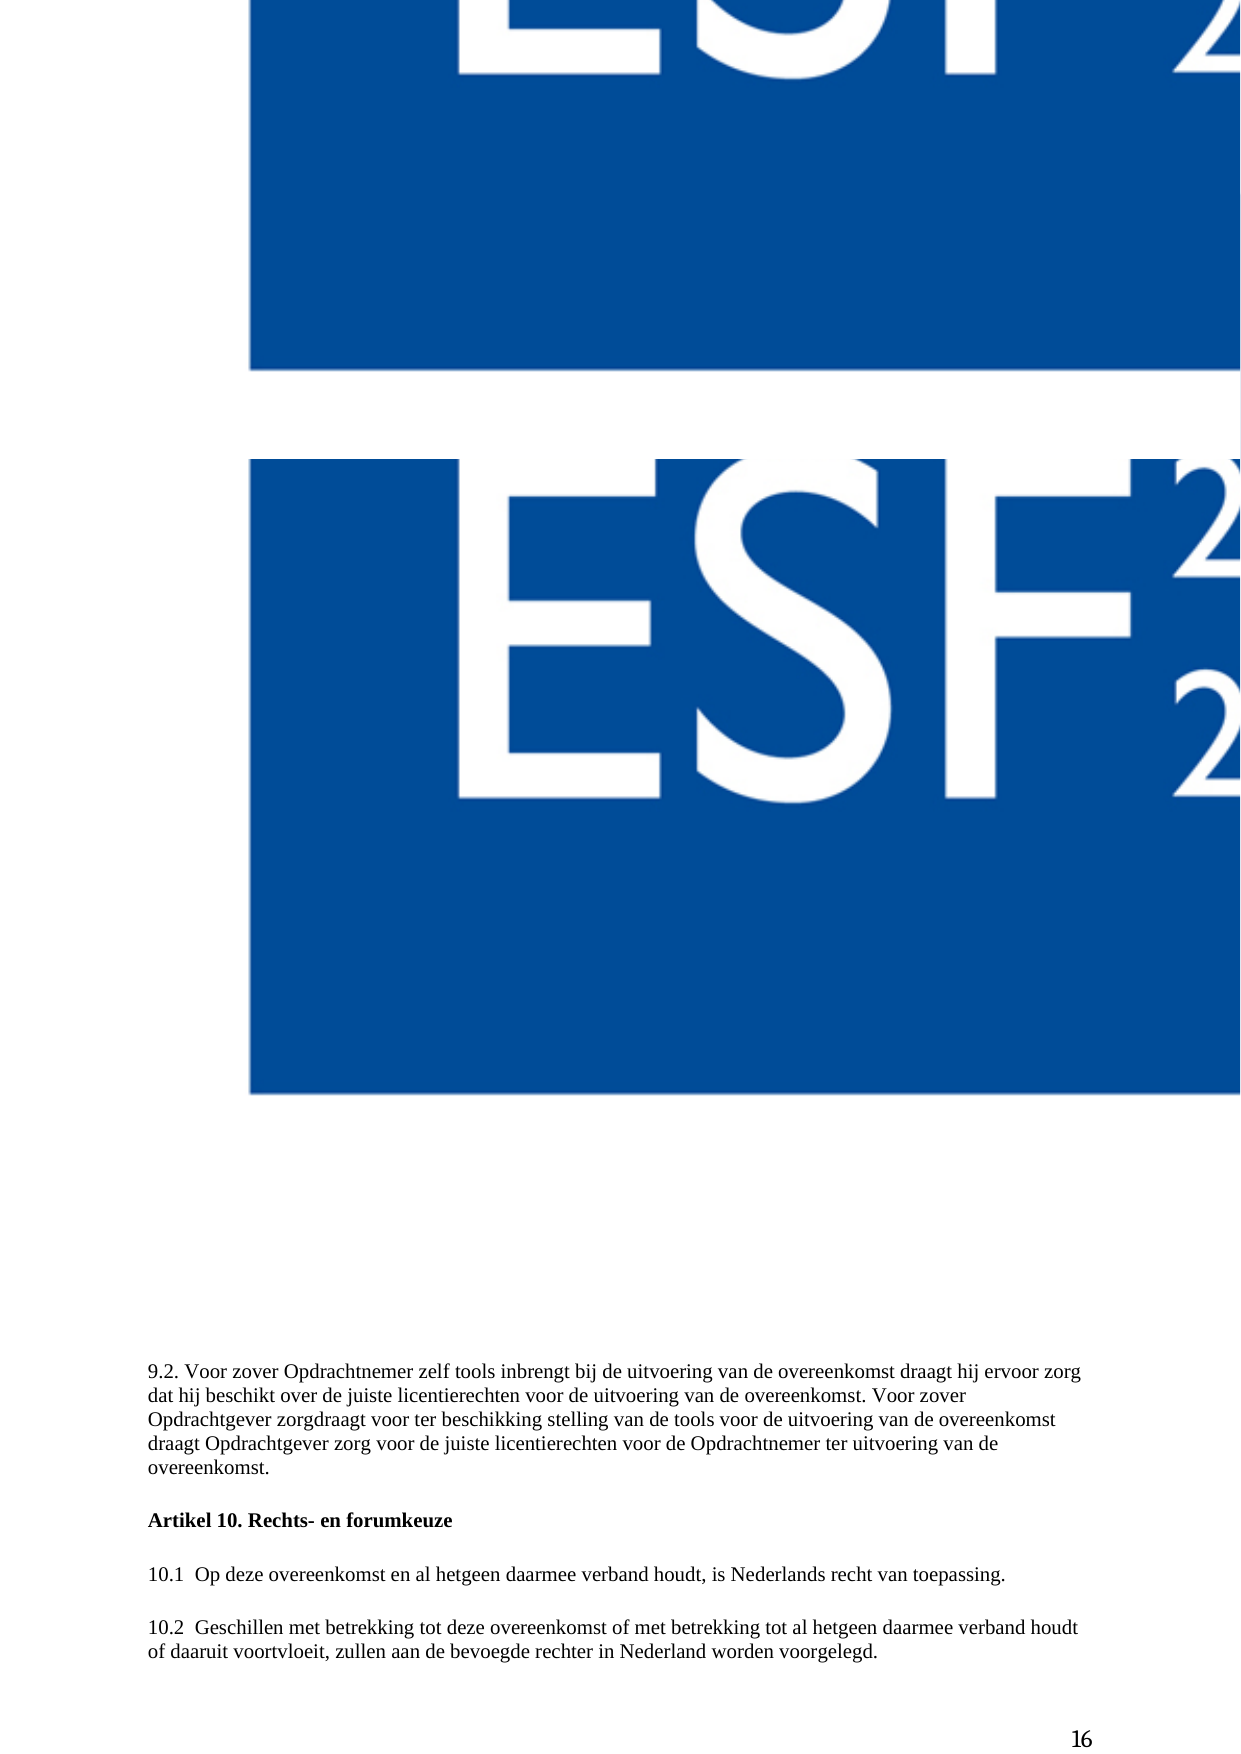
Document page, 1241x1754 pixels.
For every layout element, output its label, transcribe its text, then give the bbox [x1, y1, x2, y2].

text 10.2 Geschillen met betrekking tot deze overeenkomst of met betrekking tot al hetgeen daarmee verband houdt of daaruit voortvloeit, zullen aan de bevoegde rechter in Nederland worden voorgelegd. [148, 1615, 1093, 1663]
text 10.1 Op deze overeenkomst en al hetgeen daarmee verband houdt, is Nederlands recht van toepassing. [148, 1562, 1093, 1586]
text 9.2. Voor zover Opdrachtnemer zelf tools inbrengt bij de uitvoering van de overeenkomst draagt hij ervoor zorg dat hij beschikt over de juiste licentierechten voor de uitvoering van de overeenkomst. Voor zover Opdrachtgever zorgdraagt voor ter beschikking stelling van de tools voor de uitvoering van de overeenkomst draagt Opdrachtgever zorg voor de juiste licentierechten voor de Opdrachtnemer ter uitvoering van de overeenkomst. [148, 1359, 1093, 1479]
picture [147, 0, 1241, 1183]
text Artikel 10. Rechts- en forumkeuze [148, 1508, 1093, 1532]
